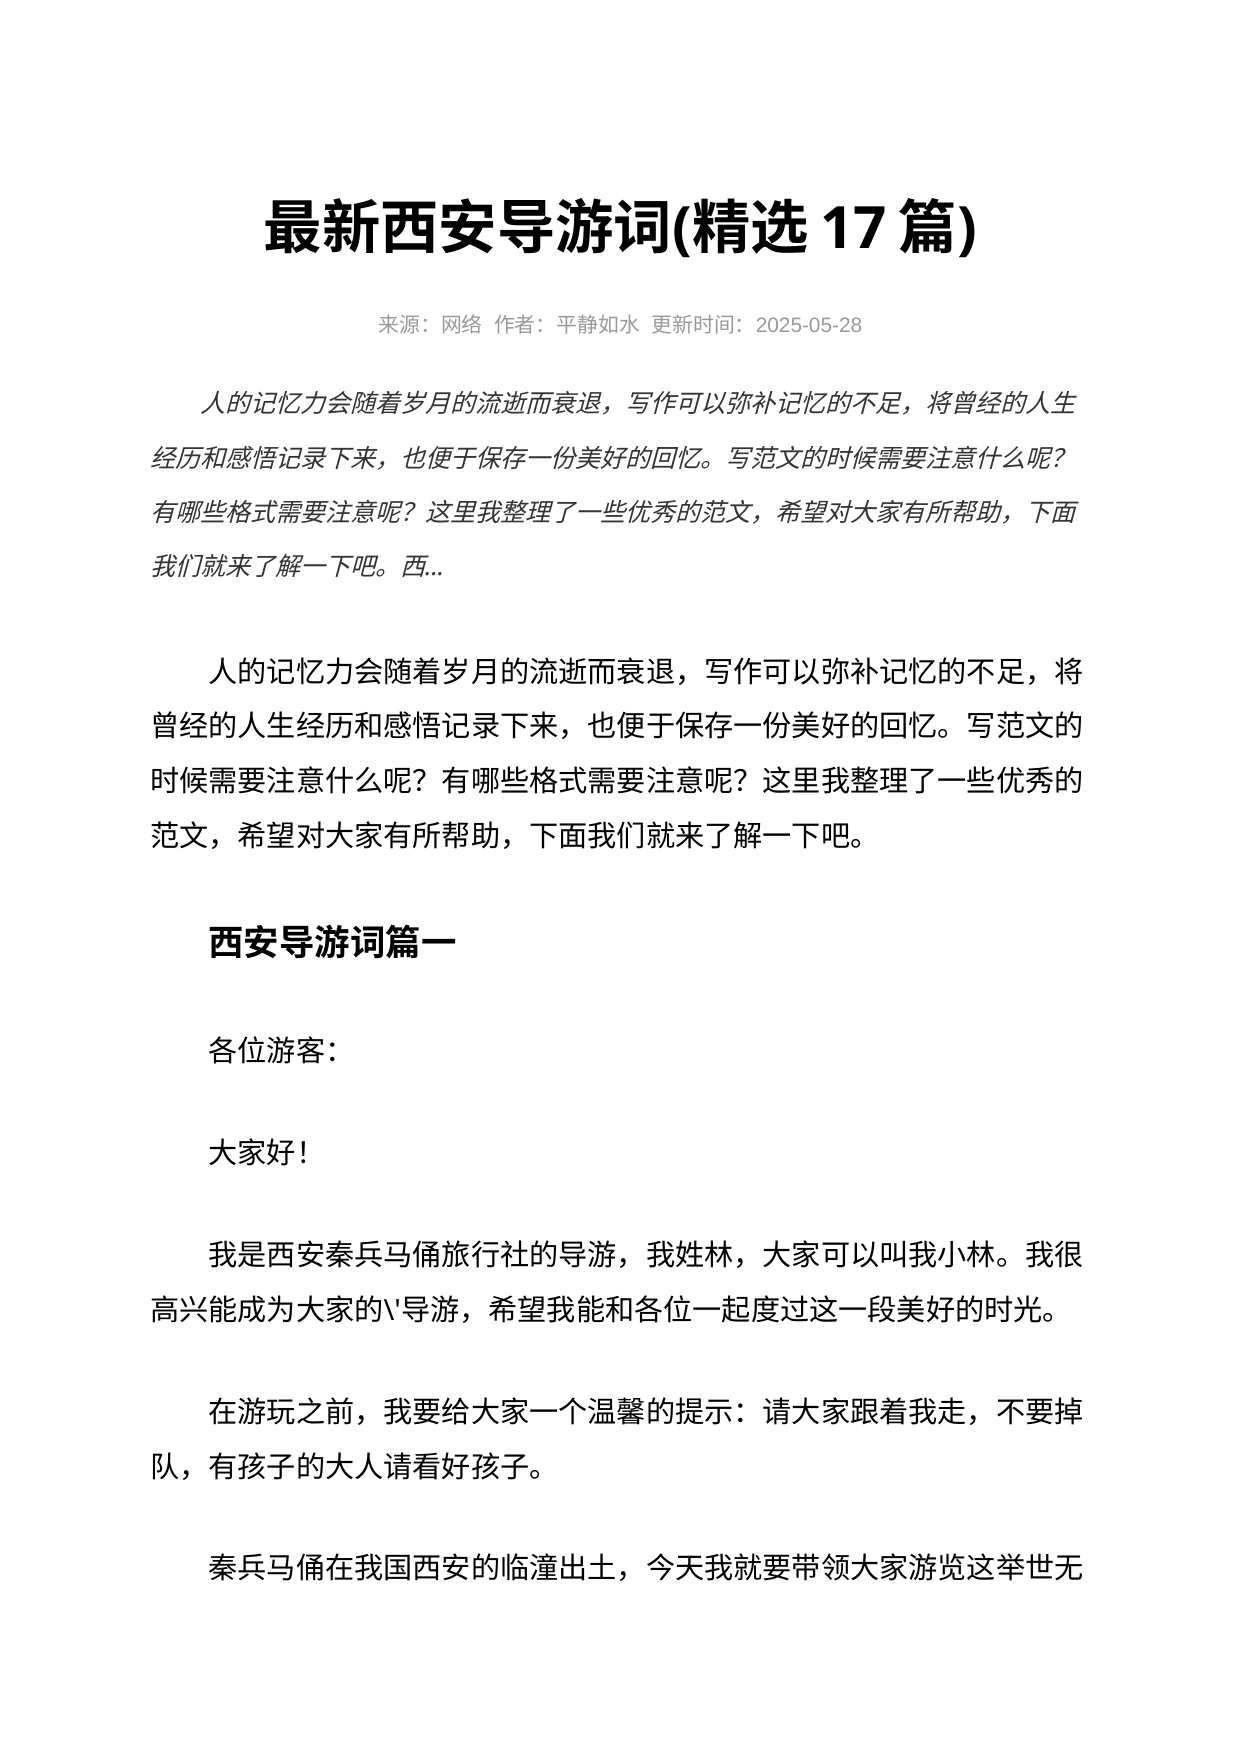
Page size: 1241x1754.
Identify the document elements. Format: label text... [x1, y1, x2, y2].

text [150, 1545, 1090, 1587]
text 我是西安秦兵马俑旅行社的导游，我姓林，大家可以叫我小林。我很高兴能成为大家的\'导游，希望我能和各位一起度过这一段美好的时光。 [150, 1232, 1090, 1329]
text 人的记忆力会随着岁月的流逝而衰退，写作可以弥补记忆的不足，将曾经的人生经历和感悟记录下来，也便于保存一份美好的回忆。写范文的时候需要注意什么呢？有哪些格式需要注意呢？这里我整理了一些优秀的范文，希望对大家有所帮助，下面我们就来了解一下吧。 [150, 648, 1090, 855]
text 大家好！ [150, 1130, 1090, 1172]
text 来源：网络 作者：平静如水 更新时间：2025-05-28 [150, 313, 1090, 337]
subtitle 最新西安导游词(精选17篇) [150, 181, 1090, 266]
text 西安导游词篇一 [150, 914, 1090, 966]
text 各位游客： [150, 1028, 1090, 1070]
text 在游玩之前，我要给大家一个温馨的提示：请大家跟着我走，不要掉队，有孩子的大人请看好孩子。 [150, 1388, 1090, 1486]
text 人的记忆力会随着岁月的流逝而衰退，写作可以弥补记忆的不足，将曾经的人生经历和感悟记录下来，也便于保存一份美好的回忆。写范文的时候需要注意什么呢？有哪些格式需要注意呢？这里我整理了一些优秀的范文，希望对大家有所帮助，下面我们就来了解一下吧。西... [150, 384, 1090, 583]
